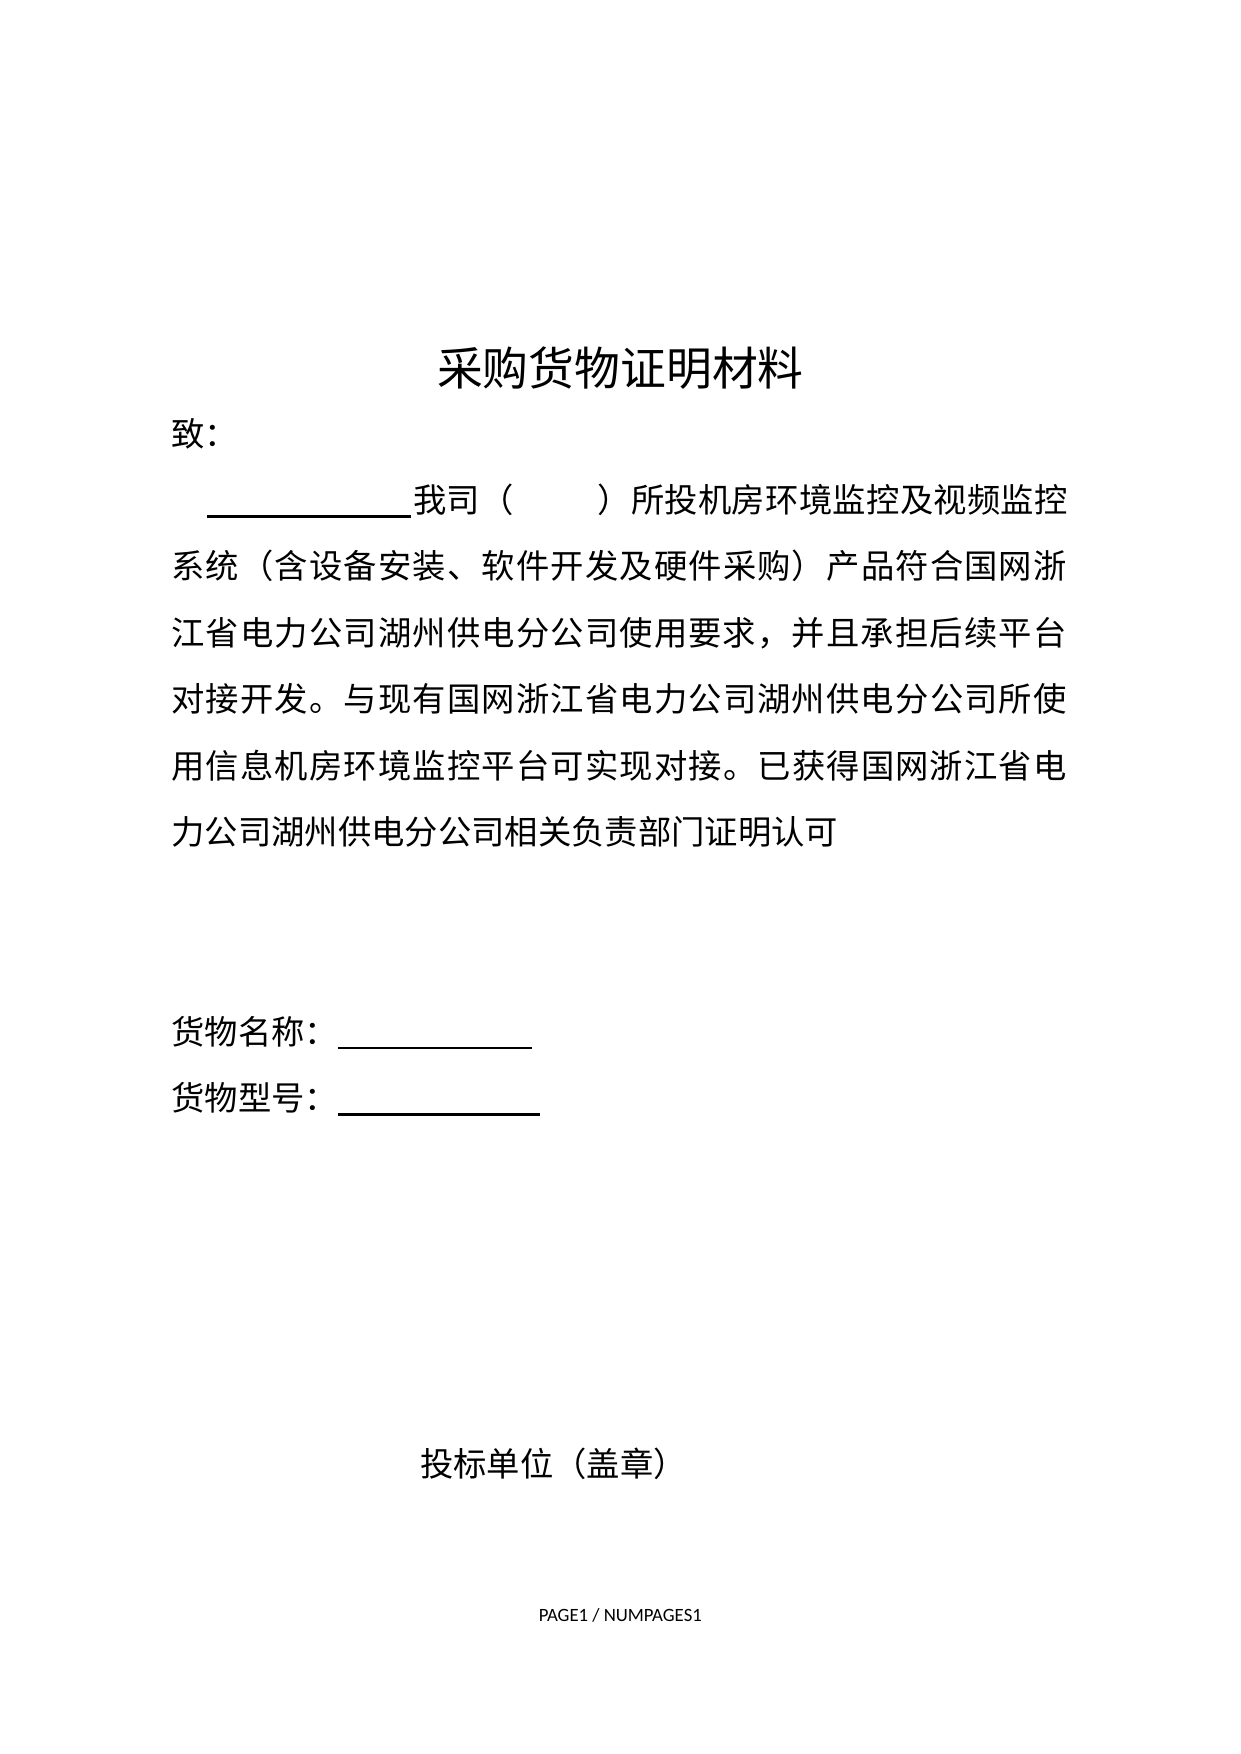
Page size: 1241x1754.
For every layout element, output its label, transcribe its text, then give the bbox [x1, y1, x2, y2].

text 投标单位（盖章） [171, 1428, 1069, 1495]
text 货物型号： [171, 1063, 1069, 1129]
text 采购货物证明材料 [171, 332, 1069, 398]
text 致： [171, 398, 1069, 465]
text 我司（ ）所投机房环境监控及视频监控系统（含设备安装、软件开发及硬件采购）产品符合国网浙江省电力公司湖州供电分公司使用要求，并且承担后续平台对接开发。与现有国网浙江省电力公司湖州供电分公司所使用信息机房环境监控平台可实现对接。已获得国网浙江省电力公司湖州供电分公司相关负责部门证明认可 [171, 465, 1069, 863]
text 货物名称： [171, 996, 1069, 1063]
